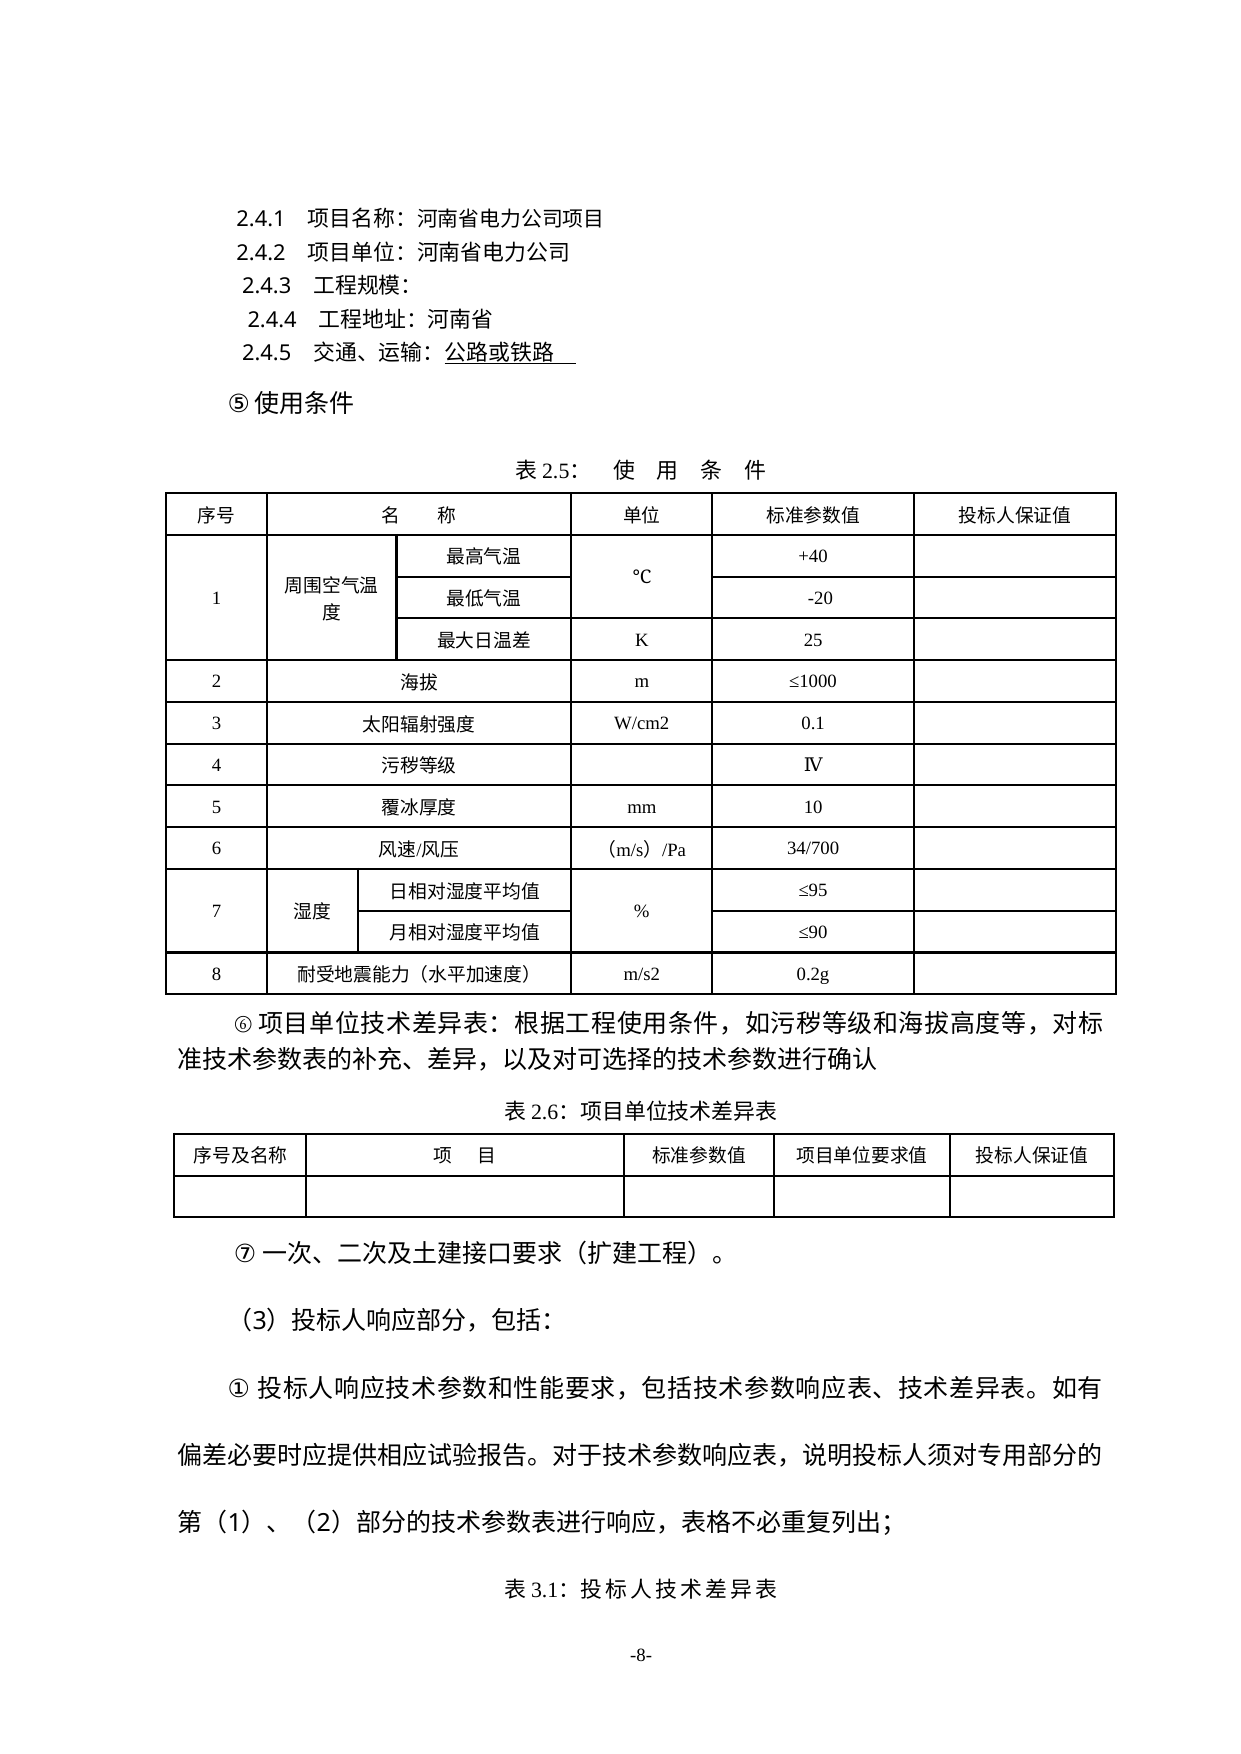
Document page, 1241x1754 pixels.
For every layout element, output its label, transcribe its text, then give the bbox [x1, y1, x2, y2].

table_header 序号 [167, 494, 266, 534]
table_cell [915, 536, 1115, 576]
table_header 标准参数值 [713, 494, 913, 534]
table_cell 0.2g [713, 954, 913, 993]
table_cell m/s2 [572, 954, 711, 993]
table_header 项 目 [307, 1135, 623, 1174]
table_cell 25 [713, 619, 913, 659]
text ⑤使用条件 [177, 368, 1104, 435]
table_cell 日相对湿度平均值 [359, 870, 570, 910]
table_cell ≤95 [713, 870, 913, 910]
table_cell [307, 1177, 623, 1216]
table_cell 污秽等级 [268, 745, 570, 784]
table_cell [915, 619, 1115, 659]
table_cell 覆冰厚度 [268, 786, 570, 826]
text 表2.5： 使 用 条 件 [177, 452, 1104, 486]
table_cell [915, 912, 1115, 951]
table_cell Ⅳ [713, 745, 913, 784]
table_cell 月相对湿度平均值 [359, 912, 570, 951]
table_cell K [572, 619, 711, 659]
table_header 单位 [572, 494, 711, 534]
table_cell [915, 870, 1115, 910]
text 2.4.1 项目名称：河南省电力公司项目 [236, 200, 1104, 233]
table_cell 太阳辐射强度 [268, 703, 570, 743]
table_header 投标人保证值 [951, 1135, 1113, 1174]
table_header 名 称 [268, 494, 570, 534]
table_cell 34/700 [713, 828, 913, 868]
table_cell 6 [167, 828, 266, 868]
text ⑦ 一次、二次及土建接口要求（扩建工程）。 [177, 1218, 1104, 1285]
table_cell 周围空气温度 [268, 536, 395, 659]
table_cell 3 [167, 703, 266, 743]
table_cell m [572, 661, 711, 701]
text （3）投标人响应部分，包括： [177, 1285, 1104, 1352]
table_cell [915, 745, 1115, 784]
table_header 序号及名称 [175, 1135, 305, 1174]
table_cell [625, 1177, 773, 1216]
text ① 投标人响应技术参数和性能要求，包括技术参数响应表、技术差异表。如有偏差必要时应提供相应试验报告。对于技术参数响应表，说明投标人须对专用部分的第（1）、（2）部分的技术参数表进行响应，表格不必重复列出； [177, 1352, 1104, 1554]
table_cell [915, 828, 1115, 868]
table_header 标准参数值 [625, 1135, 773, 1174]
table_cell 最低气温 [398, 578, 570, 617]
table_cell 0.1 [713, 703, 913, 743]
text 2.4.2 项目单位：河南省电力公司 [236, 233, 1104, 267]
table_cell 最大日温差 [398, 619, 570, 659]
text 2.4.3 工程规模： [236, 267, 1104, 301]
table_cell [915, 786, 1115, 826]
table_cell 1 [167, 536, 266, 659]
table_cell 5 [167, 786, 266, 826]
text 表3.1：投标人技术差异表 [177, 1571, 1104, 1605]
table_cell 海拔 [268, 661, 570, 701]
text ⑥项目单位技术差异表：根据工程使用条件，如污秽等级和海拔高度等，对标准技术参数表的补充、差异，以及对可选择的技术参数进行确认 [177, 1004, 1104, 1076]
table_cell 耐受地震能力（水平加速度） [268, 954, 570, 993]
table_cell 10 [713, 786, 913, 826]
table_cell 最高气温 [398, 536, 570, 576]
table_cell % [572, 870, 711, 951]
text 2.4.5 交通、运输：公路或铁路 [236, 334, 1104, 368]
table_header 投标人保证值 [915, 494, 1115, 534]
table_cell 8 [167, 954, 266, 993]
table_cell [775, 1177, 949, 1216]
table_cell mm [572, 786, 711, 826]
table_cell [915, 578, 1115, 617]
table_header 项目单位要求值 [775, 1135, 949, 1174]
table_cell [175, 1177, 305, 1216]
table_cell [951, 1177, 1113, 1216]
table_cell 4 [167, 745, 266, 784]
table_cell 2 [167, 661, 266, 701]
table_cell 湿度 [268, 870, 357, 951]
table_cell -20 [713, 578, 913, 617]
table_cell +40 [713, 536, 913, 576]
table_cell ≤1000 [713, 661, 913, 701]
table_cell （m/s）/Pa [572, 828, 711, 868]
table_cell [915, 703, 1115, 743]
text 表2.6：项目单位技术差异表 [177, 1093, 1104, 1126]
table_cell 7 [167, 870, 266, 951]
table_cell 风速/风压 [268, 828, 570, 868]
table_cell [915, 954, 1115, 993]
table_cell [572, 745, 711, 784]
table_cell ≤90 [713, 912, 913, 951]
table_cell [915, 661, 1115, 701]
text 2.4.4 工程地址：河南省 [247, 301, 1104, 334]
table_cell ℃ [572, 536, 711, 617]
table_cell W/cm2 [572, 703, 711, 743]
